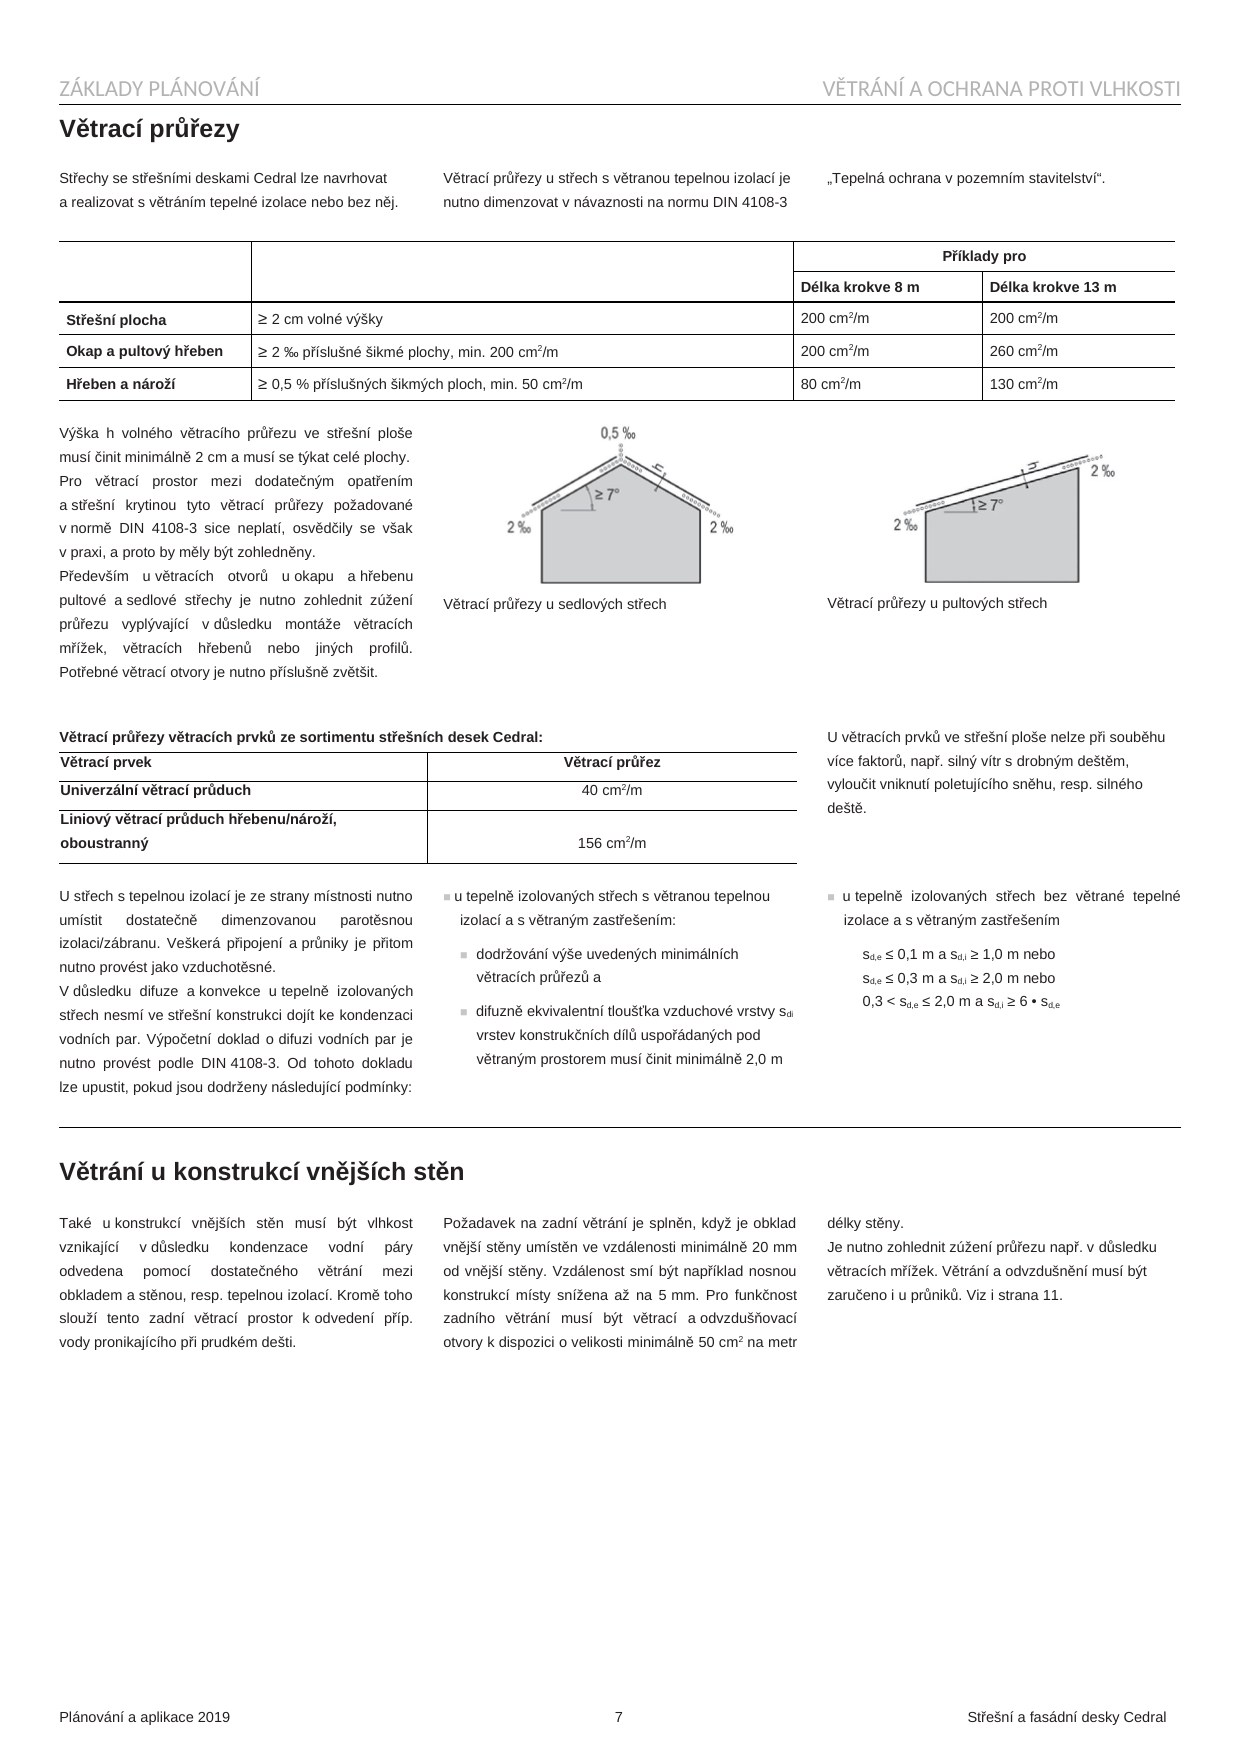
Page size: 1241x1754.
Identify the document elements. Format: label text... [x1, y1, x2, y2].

text V důsledku difuze a konvekce u tepelně izolovaných střech nesmí ve střešní konstrukci dojít ke kondenzaci vodních par. Výpočetní doklad o difuzi vodních par je nutno provést podle DIN 4108-3. Od tohoto dokladu lze upustit, pokud jsou dodrženy následující podmínky: [59, 983, 413, 1096]
table_header Větrací prvek [59, 753, 427, 781]
table_cell Liniový větrací průduch hřebenu/nároží, oboustranný [59, 811, 427, 862]
table_cell 260 cm2/m [983, 335, 1175, 367]
table_header [59, 242, 251, 301]
text ■ u tepelně izolovaných střech bez větrané tepelné izolace a s větraným zastřešením [827, 887, 1181, 928]
text Také u konstrukcí vnějších stěn musí být vlhkost vznikající v důsledku kondenzace vodní páry odvedena pomocí dostatečného větrání mezi obkladem a stěnou, resp. tepelnou izolací. Kromě toho slouží tento zadní větrací prostor k odvedení příp. vody pronikajícího při prudkém dešti. [59, 1214, 413, 1351]
table_cell 200 cm2/m [983, 303, 1175, 334]
table_cell ≥ 0,5 % příslušných šikmých ploch, min. 50 cm2/m [252, 368, 793, 399]
table_header [252, 242, 793, 301]
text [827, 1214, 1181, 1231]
text sd,e ≤ 0,3 m a sd,i ≥ 2,0 m nebo [827, 969, 1181, 986]
text U střech s tepelnou izolací je ze strany místnosti nutno umístit dostatečně dimenzovanou parotěsnou izolaci/zábranu. Veškerá připojení a průniky je přitom nutno provést jako vzduchotěsné. [59, 887, 413, 976]
text ■ u tepelně izolovaných střech s větranou tepelnou izolací a s větraným zastřešením: [443, 887, 797, 928]
text 0,3 < sd,e ≤ 2,0 m a sd,i ≥ 6 • sd,e [827, 993, 1181, 1010]
table_cell ≥ 2 ‰ příslušné šikmé plochy, min. 200 cm2/m [252, 335, 793, 367]
text Je nutno zohlednit zúžení průřezu např. v důsledku větracích mřížek. Větrání a odvzdušnění musí být zaručeno i u průniků. Viz i strana 11. [827, 1238, 1181, 1303]
text Především u větracích otvorů u okapu a hřebenu pultové a sedlové střechy je nutno zohlednit zúžení průřezu vyplývající v důsledku montáže větracích mřížek, větracích hřebenů nebo jiných profilů. Potřebné větrací otvory je nutno příslušně zvětšit. [59, 568, 413, 681]
table_cell 200 cm2/m [794, 335, 982, 367]
table_cell 130 cm2/m [983, 368, 1175, 399]
table_header Větrací průřez [428, 753, 797, 781]
text sd,e ≤ 0,1 m a sd,i ≥ 1,0 m nebo [827, 946, 1181, 962]
table_cell Okap a pultový hřeben [59, 335, 251, 367]
picture [888, 454, 1120, 583]
table_cell Univerzální větrací průduch [59, 782, 427, 810]
text Požadavek na zadní větrání je splněn, když je obklad vnější stěny umístěn ve vzdálenosti minimálně 20 mm od vnější stěny. Vzdálenost smí být například nosnou konstrukcí místy snížena až na 5 mm. Pro funkčnost zadního větrání musí být větrací a odvzdušňovací otvory k dispozici o velikosti minimálně 50 cm2 na metr délky stěny. [443, 1214, 797, 1351]
table_cell Délka krokve 13 m [983, 272, 1175, 301]
text Větrací průřezy u střech s větranou tepelnou izolací je nutno dimenzovat v návaznosti na normu DIN 4108-3 „Tepelná ochrana v pozemním stavitelství“. [443, 169, 797, 210]
text Střechy se střešními deskami Cedral lze navrhovat a realizovat s větráním tepelné izolace nebo bez něj. [59, 169, 413, 210]
table_cell Střešní plocha [59, 303, 251, 334]
table_cell 80 cm2/m [794, 368, 982, 399]
text Pro větrací prostor mezi dodatečným opatřením a střešní krytinou tyto větrací průřezy požadované v normě DIN 4108-3 sice neplatí, osvědčily se však v praxi, a proto by měly být zohledněny. [59, 472, 413, 561]
picture [493, 424, 747, 584]
table_cell 40 cm2/m [428, 782, 797, 810]
table_cell Délka krokve 8 m [794, 272, 982, 301]
text Větrání u konstrukcí vnějších stěn [59, 1157, 1181, 1186]
text Větrací průřezy u sedlových střech [443, 596, 797, 612]
table_cell Hřeben a nároží [59, 368, 251, 399]
text U větracích prvků ve střešní ploše nelze při souběhu více faktorů, např. silný vítr s drobným deštěm, vyloučit vniknutí poletujícího sněhu, resp. silného deště. [827, 728, 1181, 816]
list difuzně ekvivalentní tloušťka vzduchové vrstvy sdi vrstev konstrukčních dílů uspořádaných pod větraným prostorem musí činit minimálně 2,0 m [460, 1003, 797, 1068]
table_cell ≥ 2 cm volné výšky [252, 303, 793, 334]
text Větrací průřezy větracích prvků ze sortimentu střešních desek Cedral: [59, 728, 797, 745]
text Větrací průřezy [59, 114, 1181, 143]
table_cell 156 cm2/m [428, 811, 797, 862]
table_header Příklady pro [794, 242, 1175, 271]
text Výška h volného větracího průřezu ve střešní ploše musí činit minimálně 2 cm a musí se týkat celé plochy. [59, 424, 413, 465]
list dodržování výše uvedených minimálních větracích průřezů a [460, 946, 797, 986]
table_cell 200 cm2/m [794, 303, 982, 334]
text Větrací průřezy u pultových střech [827, 594, 1181, 611]
